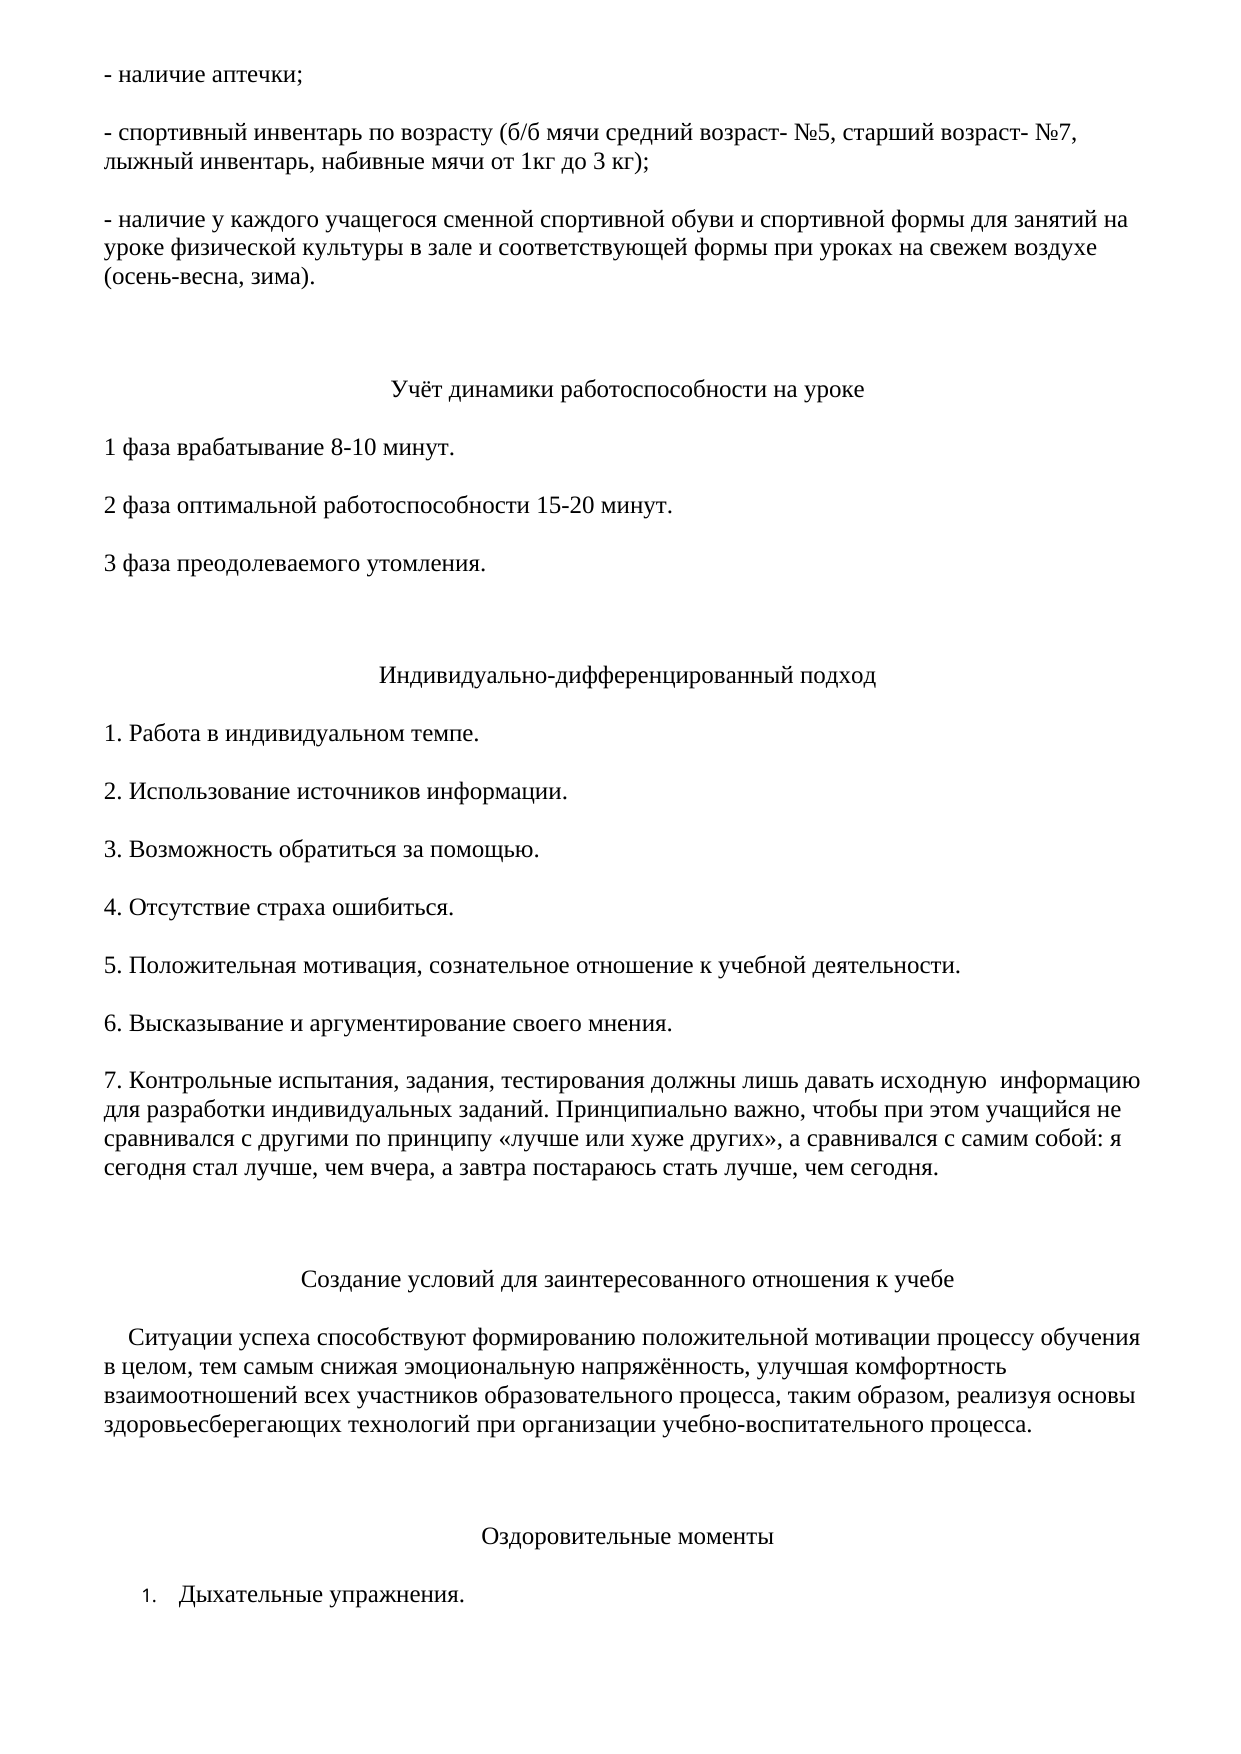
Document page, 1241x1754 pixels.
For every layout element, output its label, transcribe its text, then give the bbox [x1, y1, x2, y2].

text - наличие аптечки; [103, 59, 1152, 88]
text 4. Отсутствие страха ошибиться. [103, 892, 1152, 921]
text Ситуации успеха способствуют формированию положительной мотивации процессу обучения в целом, тем самым снижая эмоциональную напряжённость, улучшая комфортность взаимоотношений всех участников образовательного процесса, таким образом, реализуя основы здоровьесберегающих технологий при организации учебно-воспитательного процесса. [103, 1322, 1152, 1437]
text 2. Использование источников информации. [103, 776, 1152, 805]
text 6. Высказывание и аргументирование своего мнения. [103, 1008, 1152, 1036]
list Дыхательные упражнения. [141, 1579, 1152, 1608]
text 1 фаза врабатывание 8-10 минут. [103, 432, 1152, 461]
text Индивидуально-дифференцированный подход [103, 660, 1152, 689]
text Создание условий для заинтересованного отношения к учебе [103, 1264, 1152, 1293]
text 7. Контрольные испытания, задания, тестирования должны лишь давать исходную информацию для разработки индивидуальных заданий. Принципиально важно, чтобы при этом учащийся не сравнивался с другими по принципу «лучше или хуже других», а сравнивался с самим собой: я сегодня стал лучше, чем вчера, а завтра постараюсь стать лучше, чем сегодня. [103, 1066, 1152, 1181]
text 5. Положительная мотивация, сознательное отношение к учебной деятельности. [103, 950, 1152, 978]
text 2 фаза оптимальной работоспособности 15-20 минут. [103, 490, 1152, 518]
text - спортивный инвентарь по возрасту (б/б мячи средний возраст- №5, старший возраст- №7, лыжный инвентарь, набивные мячи от 1кг до 3 кг); [103, 117, 1152, 174]
text Оздоровительные моменты [103, 1521, 1152, 1550]
text - наличие у каждого учащегося сменной спортивной обуви и спортивной формы для занятий на уроке физической культуры в зале и соответствующей формы при уроках на свежем воздухе (осень-весна, зима). [103, 204, 1152, 290]
text Учёт динамики работоспособности на уроке [103, 374, 1152, 403]
text 3 фаза преодолеваемого утомления. [103, 548, 1152, 576]
text 3. Возможность обратиться за помощью. [103, 834, 1152, 863]
text 1. Работа в индивидуальном темпе. [103, 718, 1152, 747]
